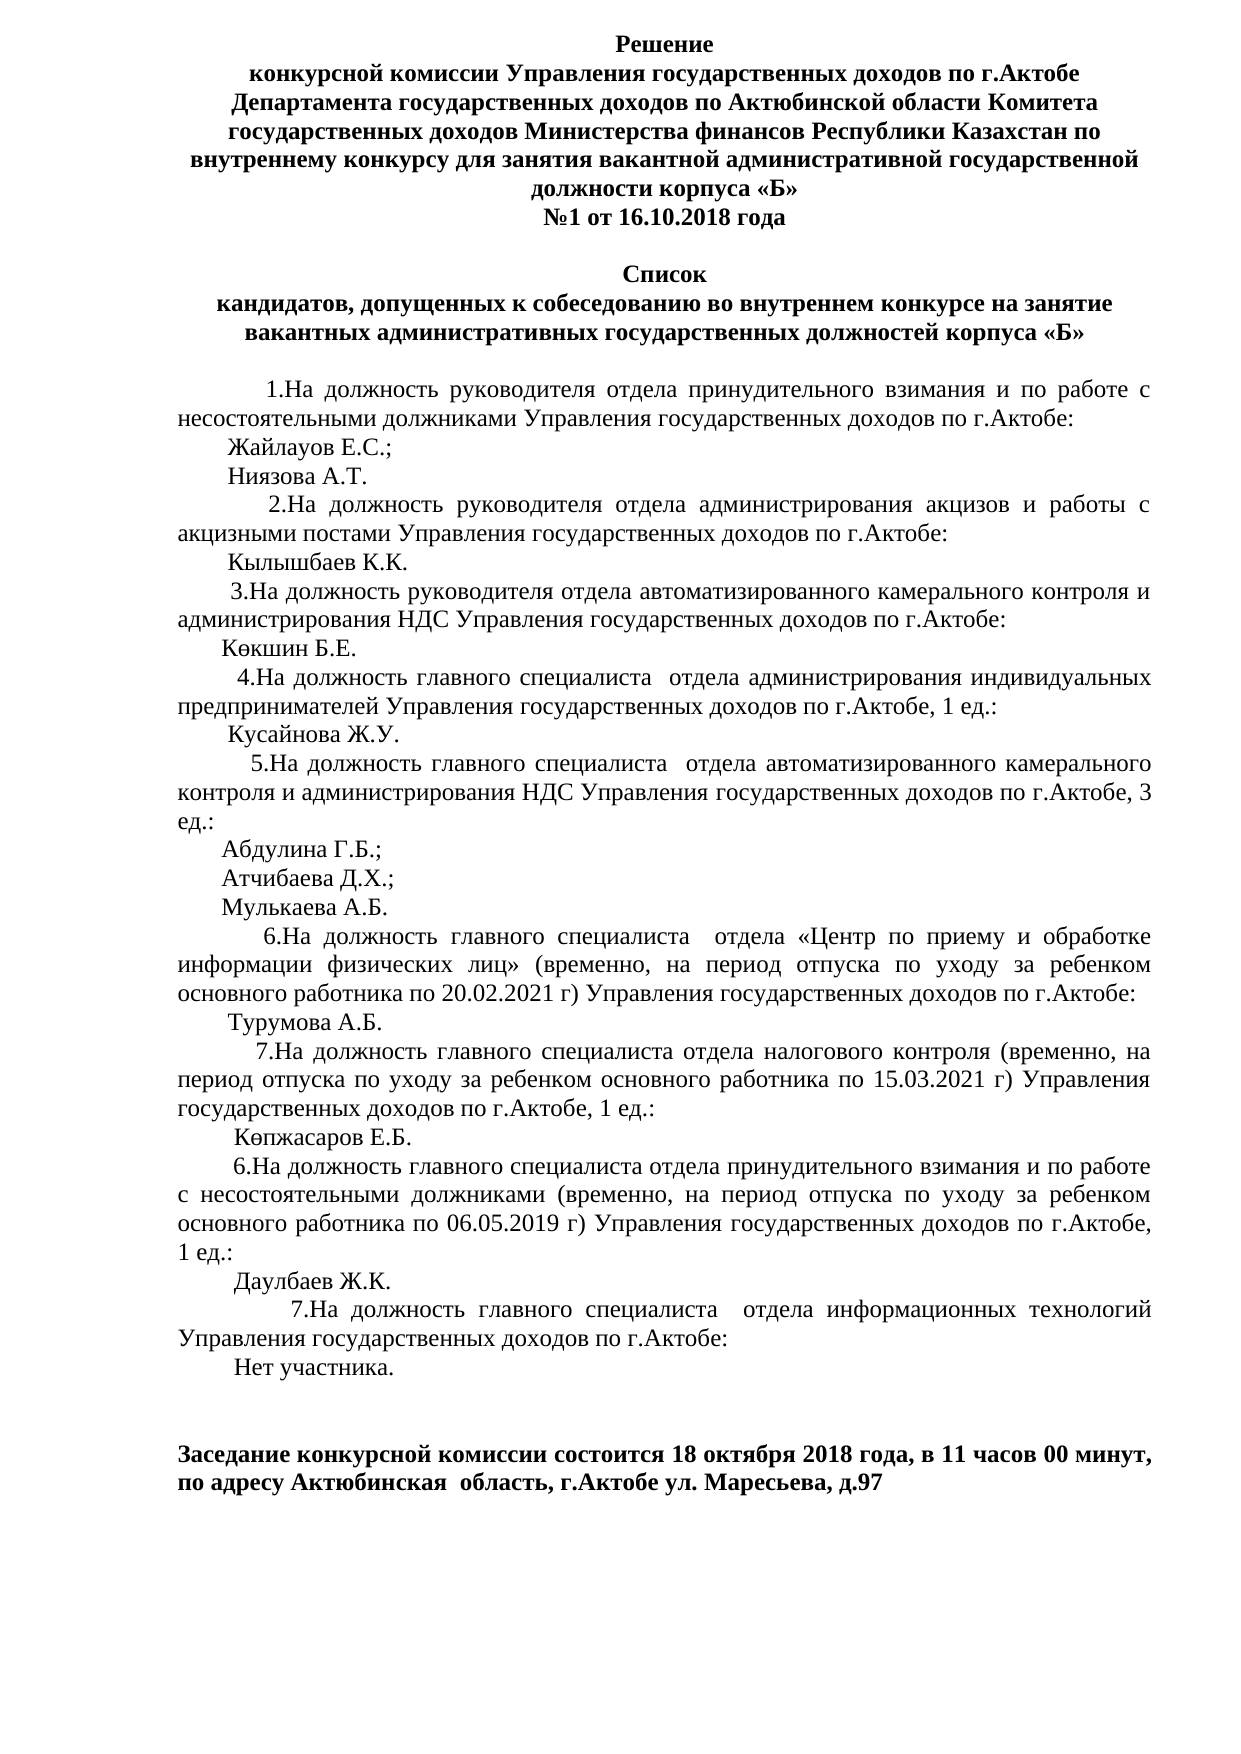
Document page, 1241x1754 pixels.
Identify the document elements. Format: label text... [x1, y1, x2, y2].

text конкурсной комиссии Управления государственных доходов по г.Актобе Департамента государственных доходов по Актюбинской области Комитета государственных доходов Министерства финансов Республики Казахстан по внутреннему конкурсу для занятия вакантной административной государственной должности корпуса «Б» [177, 58, 1152, 202]
text Заседание конкурсной комиссии состоится 18 октября 2018 года, в 11 часов 00 минут, по адресу Актюбинская область, г.Актобе ул. Маресьева, д.97 [177, 1439, 1152, 1496]
text 6.На должность главного специалиста отдела принудительного взимания и по работе с несостоятельными должниками (временно, на период отпуска по уходу за ребенком основного работника по 06.05.2019 г) Управления государственных доходов по г.Актобе, 1 ед.: [177, 1151, 1152, 1266]
text 2.На должность руководителя отдела администрирования акцизов и работы с акцизными постами Управления государственных доходов по г.Актобе: [177, 489, 1152, 547]
text Ниязова А.Т. [177, 461, 1152, 489]
text кандидатов, допущенных к собеседованию во внутреннем конкурсе на занятие вакантных административных государственных должностей корпуса «Б» [177, 288, 1152, 346]
text Даулбаев Ж.К. [177, 1266, 1152, 1294]
text Көкшин Б.Е. [177, 633, 1152, 662]
text Мулькаева А.Б. [177, 892, 1152, 921]
text №1 от 16.10.2018 года [177, 202, 1152, 231]
text Решение [177, 29, 1152, 58]
text Жайлауов Е.С.; [177, 432, 1152, 461]
text Турумова А.Б. [177, 1007, 1152, 1036]
text Атчибаева Д.Х.; [177, 863, 1152, 892]
text 7.На должность главного специалиста отдела налогового контроля (временно, на период отпуска по уходу за ребенком основного работника по 15.03.2021 г) Управления государственных доходов по г.Актобе, 1 ед.: [177, 1036, 1152, 1122]
text 6.На должность главного специалиста отдела «Центр по приему и обработке информации физических лиц» (временно, на период отпуска по уходу за ребенком основного работника по 20.02.2021 г) Управления государственных доходов по г.Актобе: [177, 921, 1152, 1007]
text 3.На должность руководителя отдела автоматизированного камерального контроля и администрирования НДС Управления государственных доходов по г.Актобе: [177, 576, 1152, 633]
text Список [177, 259, 1152, 288]
text 1.На должность руководителя отдела принудительного взимания и по работе с несостоятельными должниками Управления государственных доходов по г.Актобе: [177, 374, 1152, 432]
text 7.На должность главного специалиста отдела информационных технологий Управления государственных доходов по г.Актобе: [177, 1294, 1152, 1352]
text Кылышбаев К.К. [177, 547, 1152, 576]
text Нет участника. [177, 1352, 1152, 1381]
text Абдулина Г.Б.; [177, 834, 1152, 863]
text 4.На должность главного специалиста отдела администрирования индивидуальных предпринимателей Управления государственных доходов по г.Актобе, 1 ед.: [177, 662, 1152, 719]
text 5.На должность главного специалиста отдела автоматизированного камерального контроля и администрирования НДС Управления государственных доходов по г.Актобе, 3 ед.: [177, 748, 1152, 834]
text Көпжасаров Е.Б. [177, 1122, 1152, 1151]
text Кусайнова Ж.У. [177, 719, 1152, 748]
